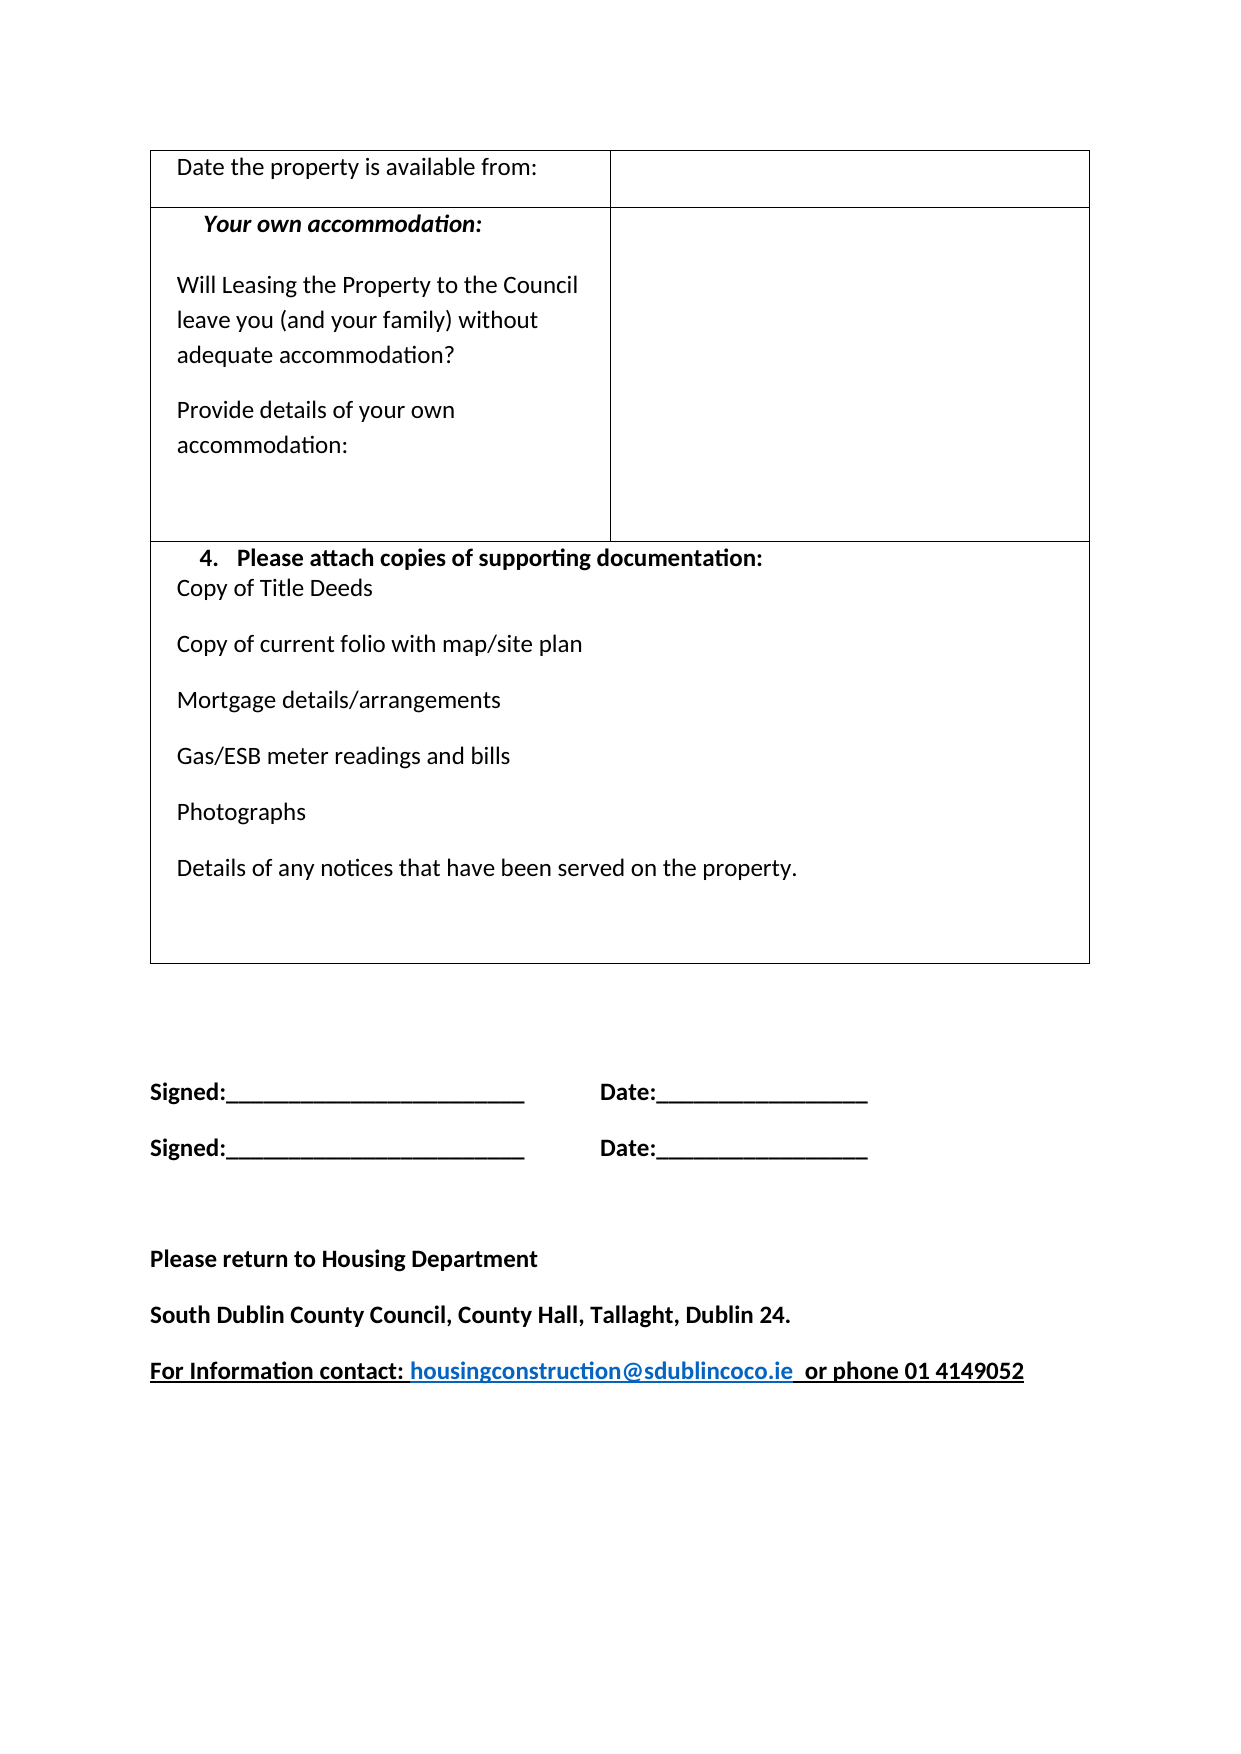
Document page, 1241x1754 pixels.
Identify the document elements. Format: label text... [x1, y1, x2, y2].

text Signed:________________________ Date:_________________ [150, 1132, 1090, 1162]
text Signed:________________________ Date:_________________ [150, 1076, 1090, 1106]
text Please return to Housing Department [150, 1243, 1090, 1274]
table_cell [611, 208, 1089, 541]
table_cell Date the property is available from: [151, 151, 610, 207]
table_cell [611, 151, 1089, 207]
table_cell Please attach copies of supporting documentation: Copy of Title Deeds Copy of current folio with map/site plan Mortgage details/arrangements Gas/ESB meter readings and bills Photographs Details of any notices that have been served on the property. [151, 542, 1089, 963]
text South Dublin County Council, County Hall, Tallaght, Dublin 24. [150, 1299, 1090, 1330]
table_cell Your own accommodation: Will Leasing the Property to the Council leave you (and your family) without adequate accommodation? Provide details of your own accommodation: [151, 208, 610, 541]
text For Information contact: housingconstruction@sdublincoco.ie or phone 01 4149052 [150, 1355, 1090, 1386]
